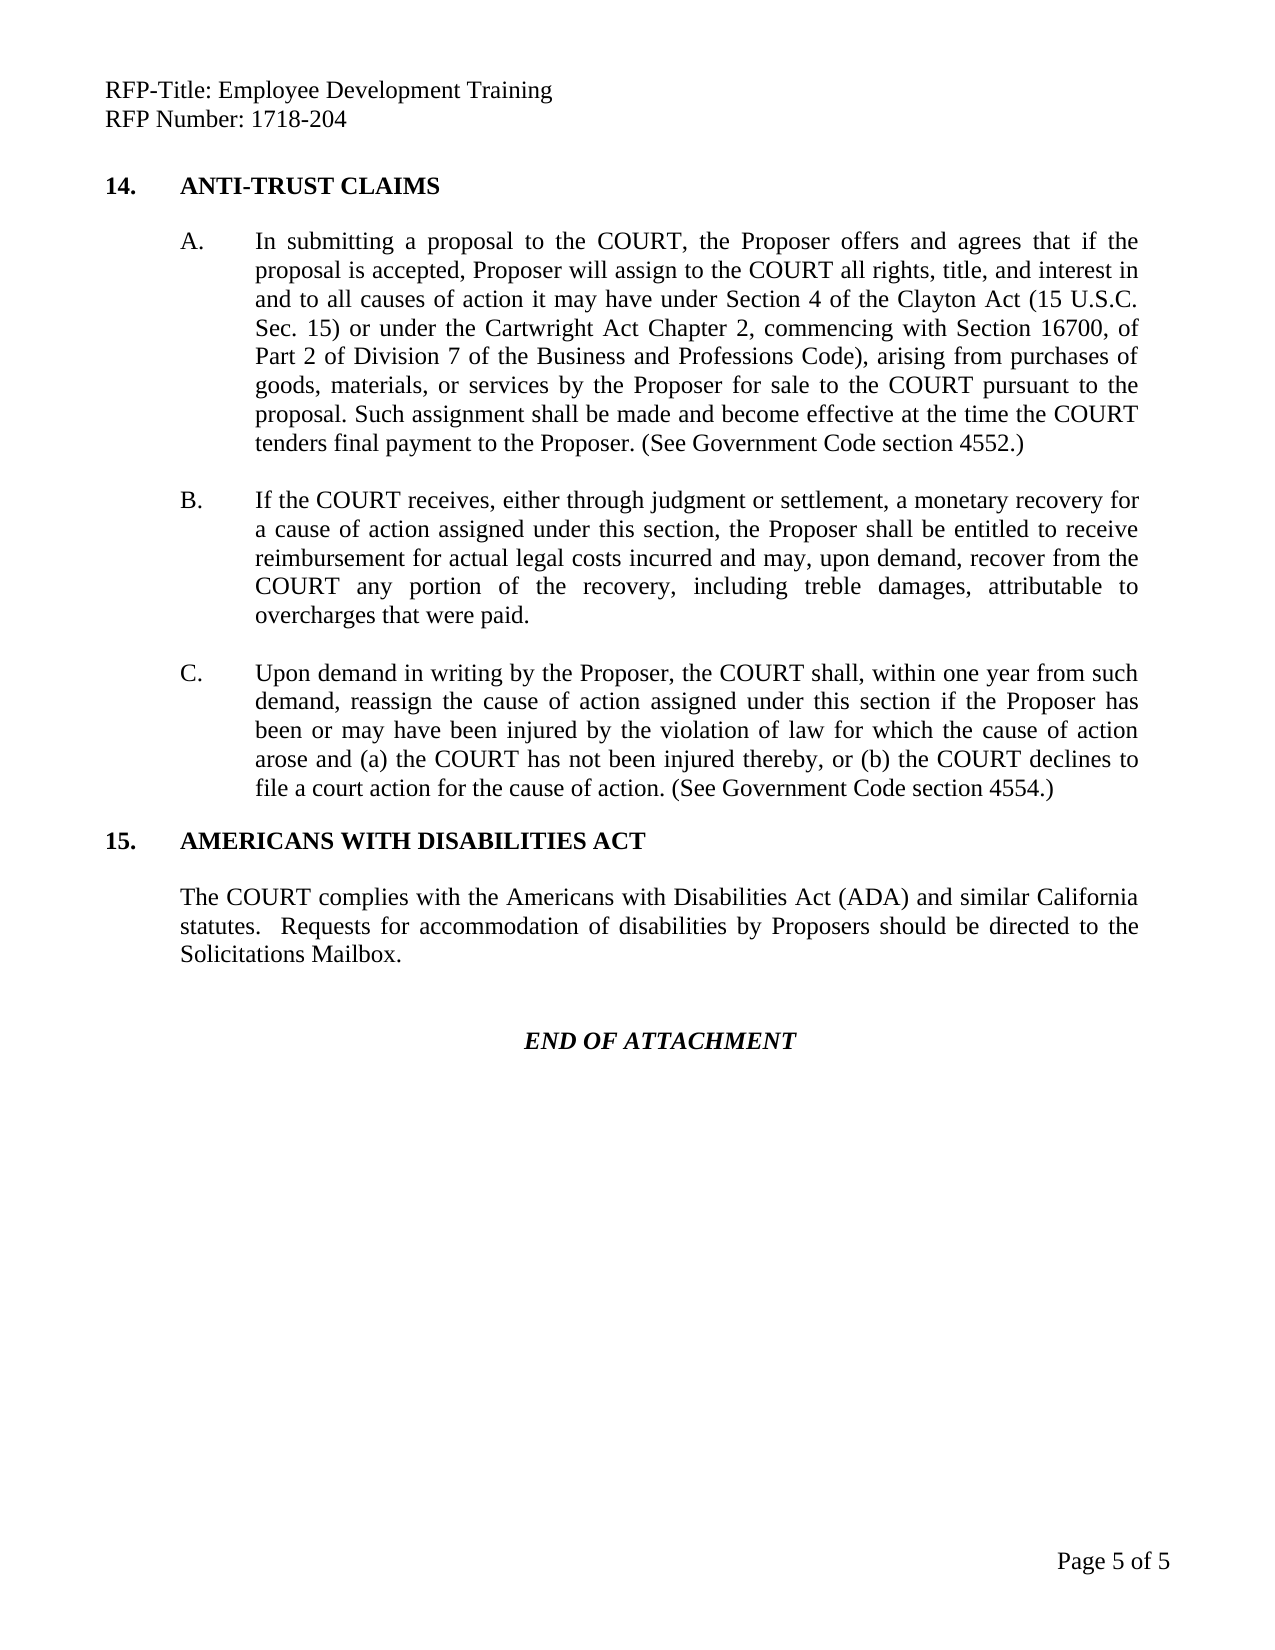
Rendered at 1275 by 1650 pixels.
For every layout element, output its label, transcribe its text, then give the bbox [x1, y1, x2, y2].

subtitle A. In submitting a proposal to the COURT, the Proposer offers and agrees that if the proposal is accepted, Proposer will assign to the COURT all rights, title, and interest in and to all causes of action it may have under Section 4 of the Clayton Act (15 U.S.C. Sec. 15) or under the Cartwright Act Chapter 2, commencing with Section 16700, of Part 2 of Division 7 of the Business and Professions Code), arising from purchases of goods, materials, or services by the Proposer for sale to the COURT pursuant to the proposal. Such assignment shall be made and become effective at the time the COURT tenders final payment to the Proposer. (See Government Code section 4552.) [180, 226, 1140, 456]
subtitle END OF ATTACHMENT [180, 1026, 1140, 1054]
subtitle C. Upon demand in writing by the Proposer, the COURT shall, within one year from such demand, reassign the cause of action assigned under this section if the Proposer has been or may have been injured by the violation of law for which the cause of action arose and (a) the COURT has not been injured thereby, or (b) the COURT declines to file a court action for the cause of action. (See Government Code section 4554.) [180, 658, 1140, 801]
subtitle The COURT complies with the Americans with Disabilities Act (ADA) and similar California statutes. Requests for accommodation of disabilities by Proposers should be directed to the Solicitations Mailbox. [180, 882, 1140, 968]
list anti-trust claims [105, 171, 1170, 199]
list AMERICANS WITH DISABILITIES ACT [105, 826, 1170, 855]
subtitle B. If the COURT receives, either through judgment or settlement, a monetary recovery for a cause of action assigned under this section, the Proposer shall be entitled to receive reimbursement for actual legal costs incurred and may, upon demand, recover from the COURT any portion of the recovery, including treble damages, attributable to overcharges that were paid. [180, 485, 1140, 629]
